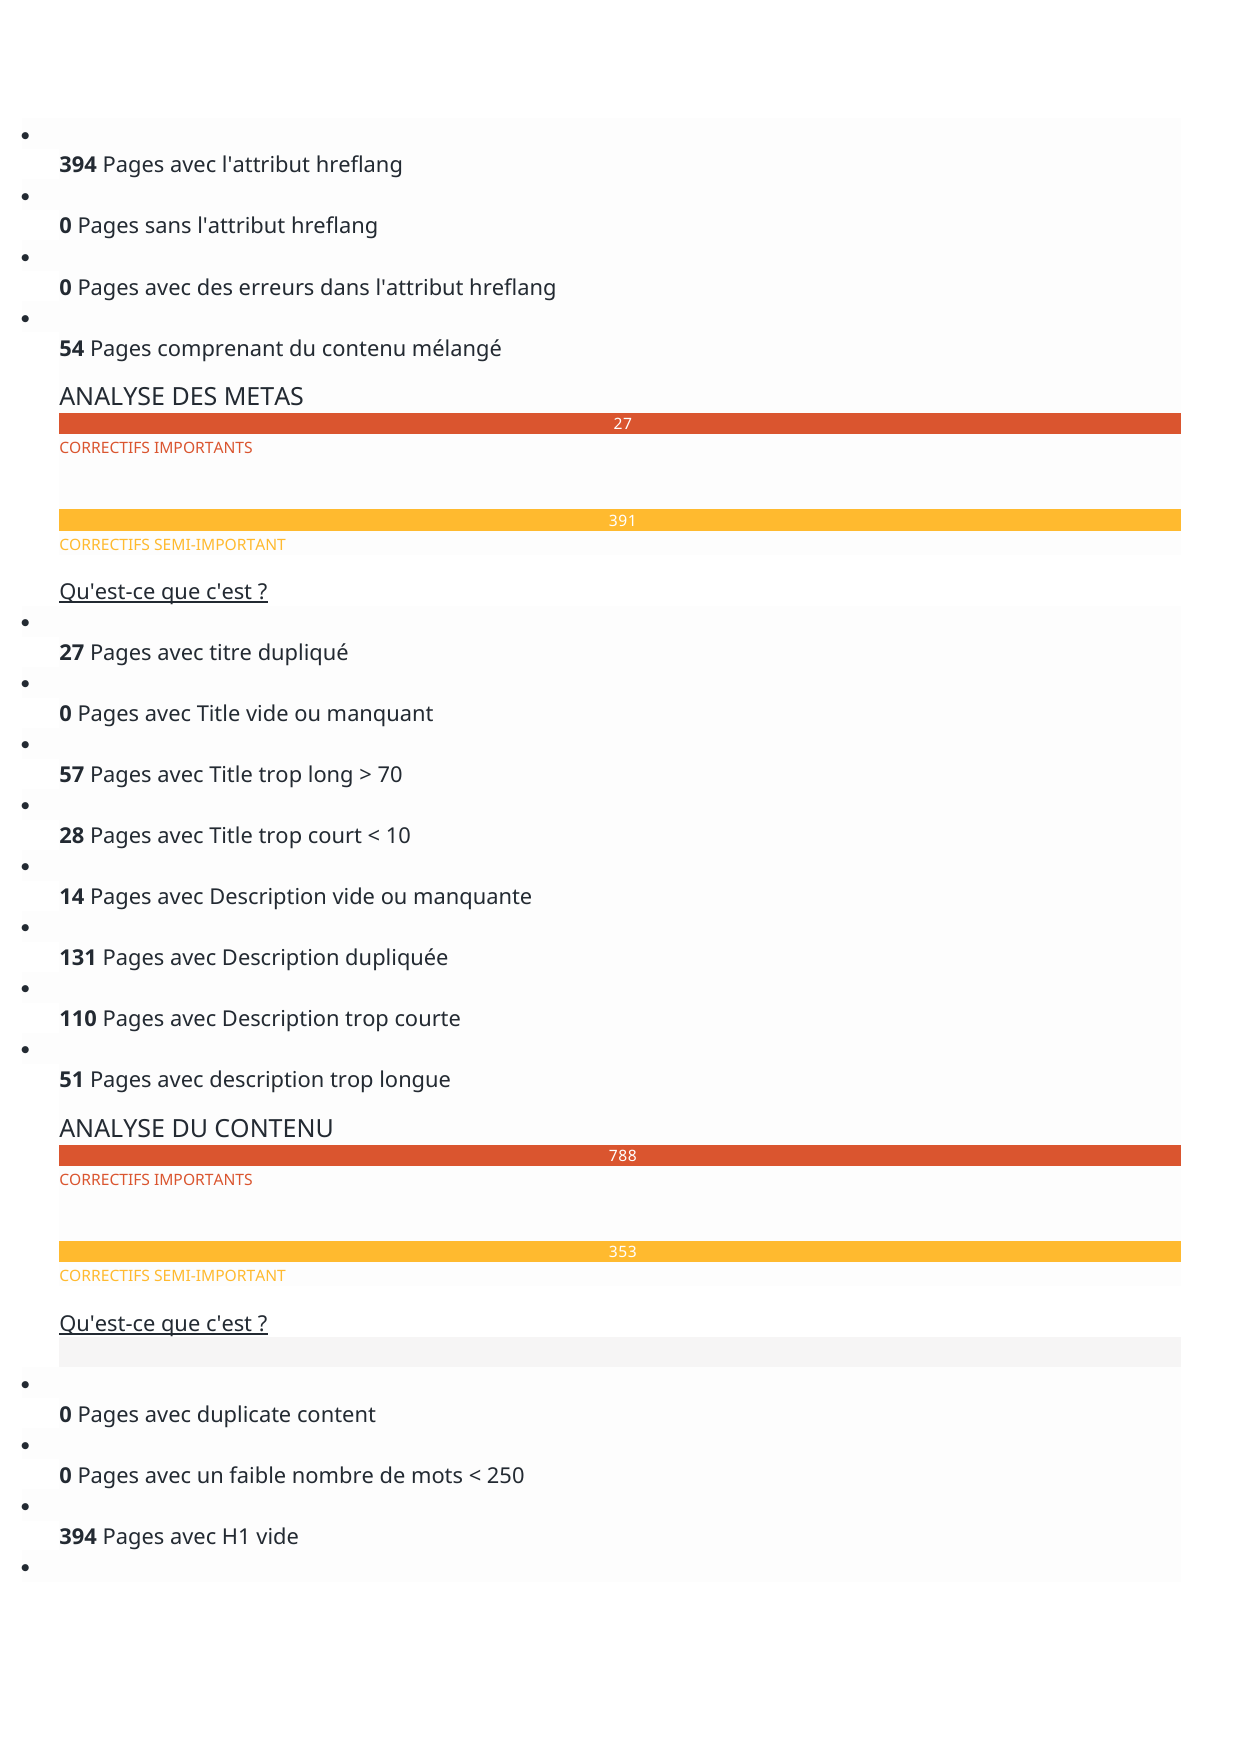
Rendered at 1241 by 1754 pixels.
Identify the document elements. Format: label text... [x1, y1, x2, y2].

text 131 Pages avec Description dupliquée [59, 942, 1181, 972]
text 394 Pages avec l'attribut hreflang [59, 149, 1181, 179]
text 14 Pages avec Description vide ou manquante [59, 881, 1181, 911]
text CORRECTIFS SEMI-IMPORTANT [59, 1265, 1181, 1286]
text 54 Pages comprenant du contenu mélangé [59, 332, 1181, 362]
text 110 Pages avec Description trop courte [59, 1003, 1181, 1033]
text Qu'est-ce que c'est ? [59, 1308, 1181, 1337]
text 28 Pages avec Title trop court < 10 [59, 820, 1181, 850]
text 391 [59, 509, 1181, 531]
text 57 Pages avec Title trop long > 70 [59, 759, 1181, 789]
text Qu'est-ce que c'est ? [59, 576, 1181, 606]
text 51 Pages avec description trop longue [59, 1064, 1181, 1094]
text CORRECTIFS IMPORTANTS [59, 437, 1181, 458]
text ANALYSE DU CONTENU [59, 1111, 1181, 1145]
text CORRECTIFS IMPORTANTS [59, 1169, 1181, 1190]
text 27 Pages avec titre dupliqué [59, 637, 1181, 667]
text 0 Pages avec Title vide ou manquant [59, 698, 1181, 728]
text CORRECTIFS SEMI-IMPORTANT [59, 533, 1181, 555]
text ANALYSE DES METAS [59, 379, 1181, 413]
text 27 [59, 413, 1181, 434]
text 0 Pages sans l'attribut hreflang [59, 210, 1181, 240]
text 0 Pages avec un faible nombre de mots < 250 [59, 1459, 1181, 1489]
text 788 [59, 1145, 1181, 1166]
text 0 Pages avec des erreurs dans l'attribut hreflang [59, 271, 1181, 301]
text 353 [59, 1241, 1181, 1262]
text 394 Pages avec H1 vide [59, 1521, 1181, 1550]
text 0 Pages avec duplicate content [59, 1398, 1181, 1428]
